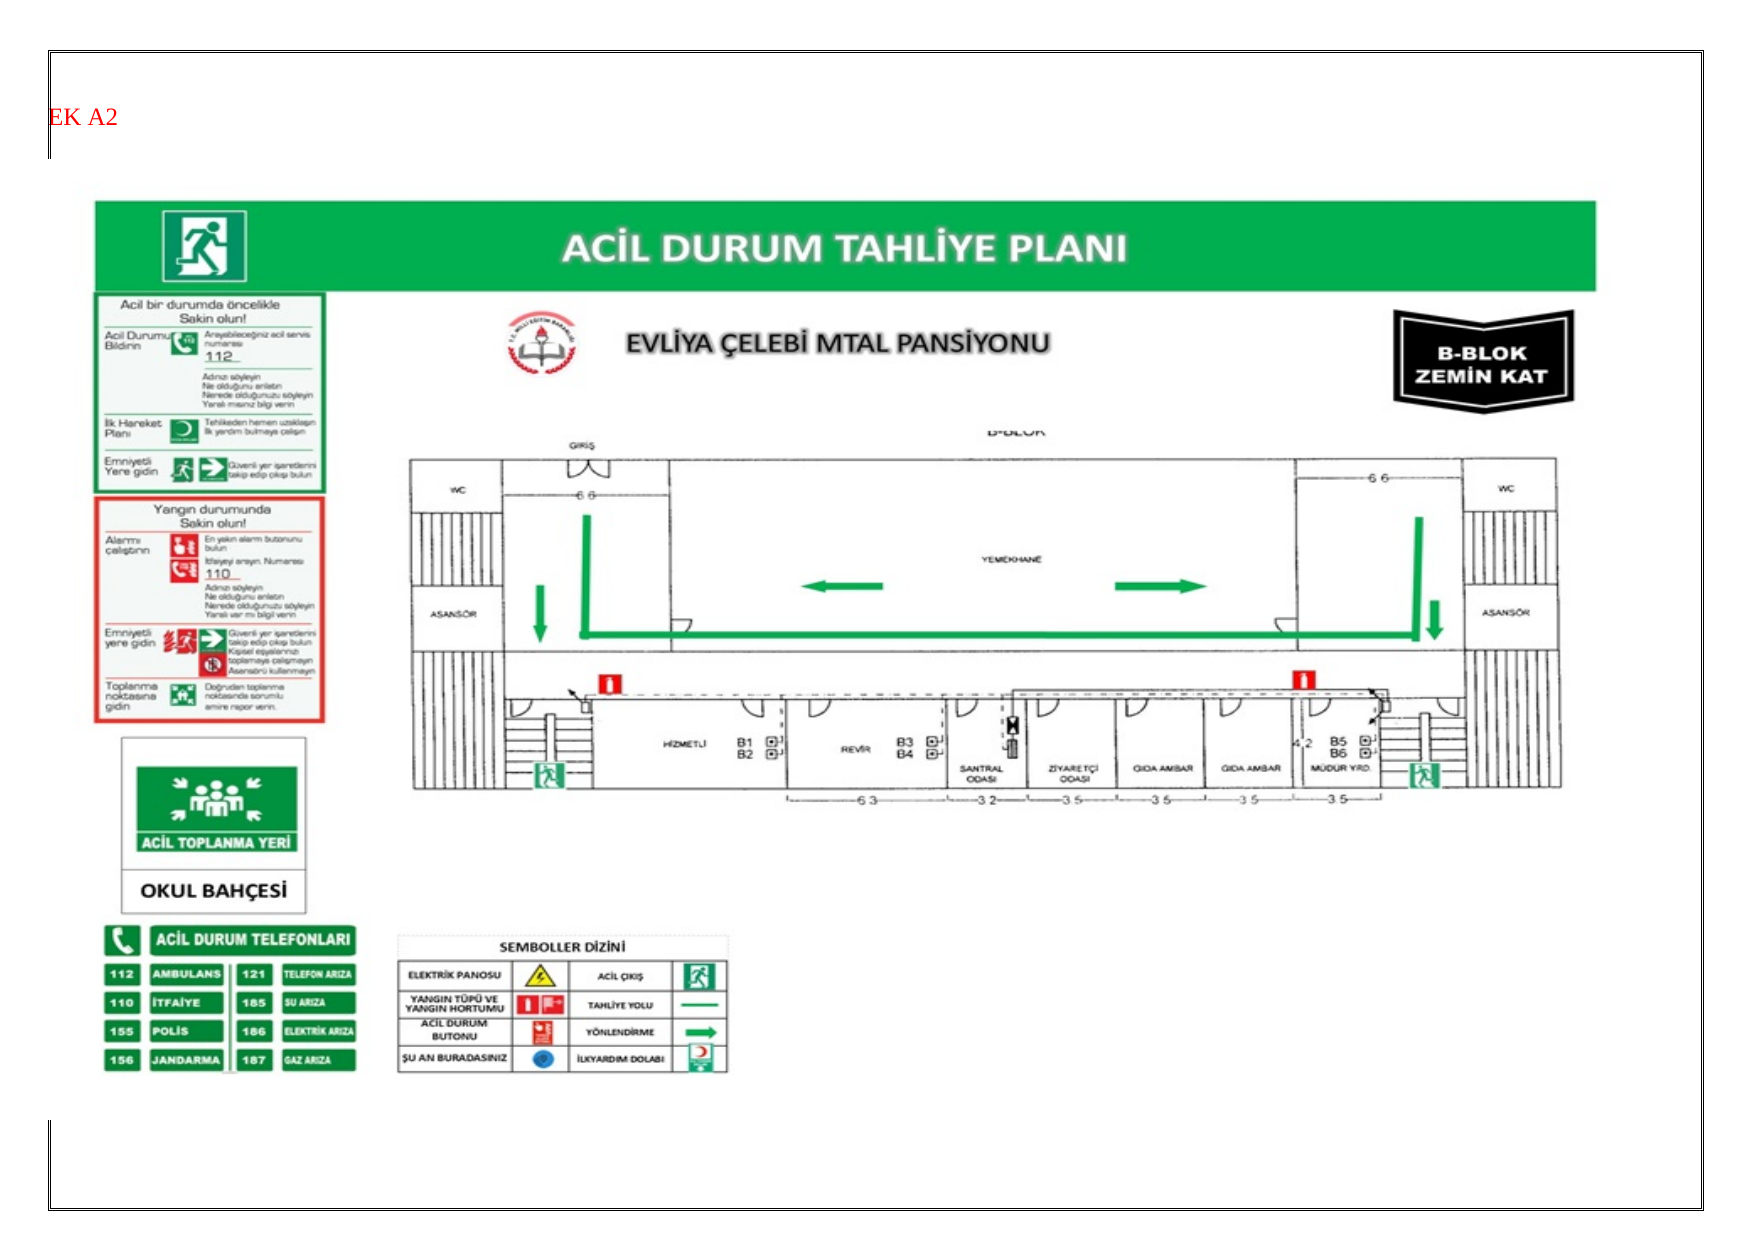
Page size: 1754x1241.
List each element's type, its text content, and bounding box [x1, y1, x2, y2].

picture [47, 159, 1648, 1120]
text EK A2 [51, 102, 1698, 131]
